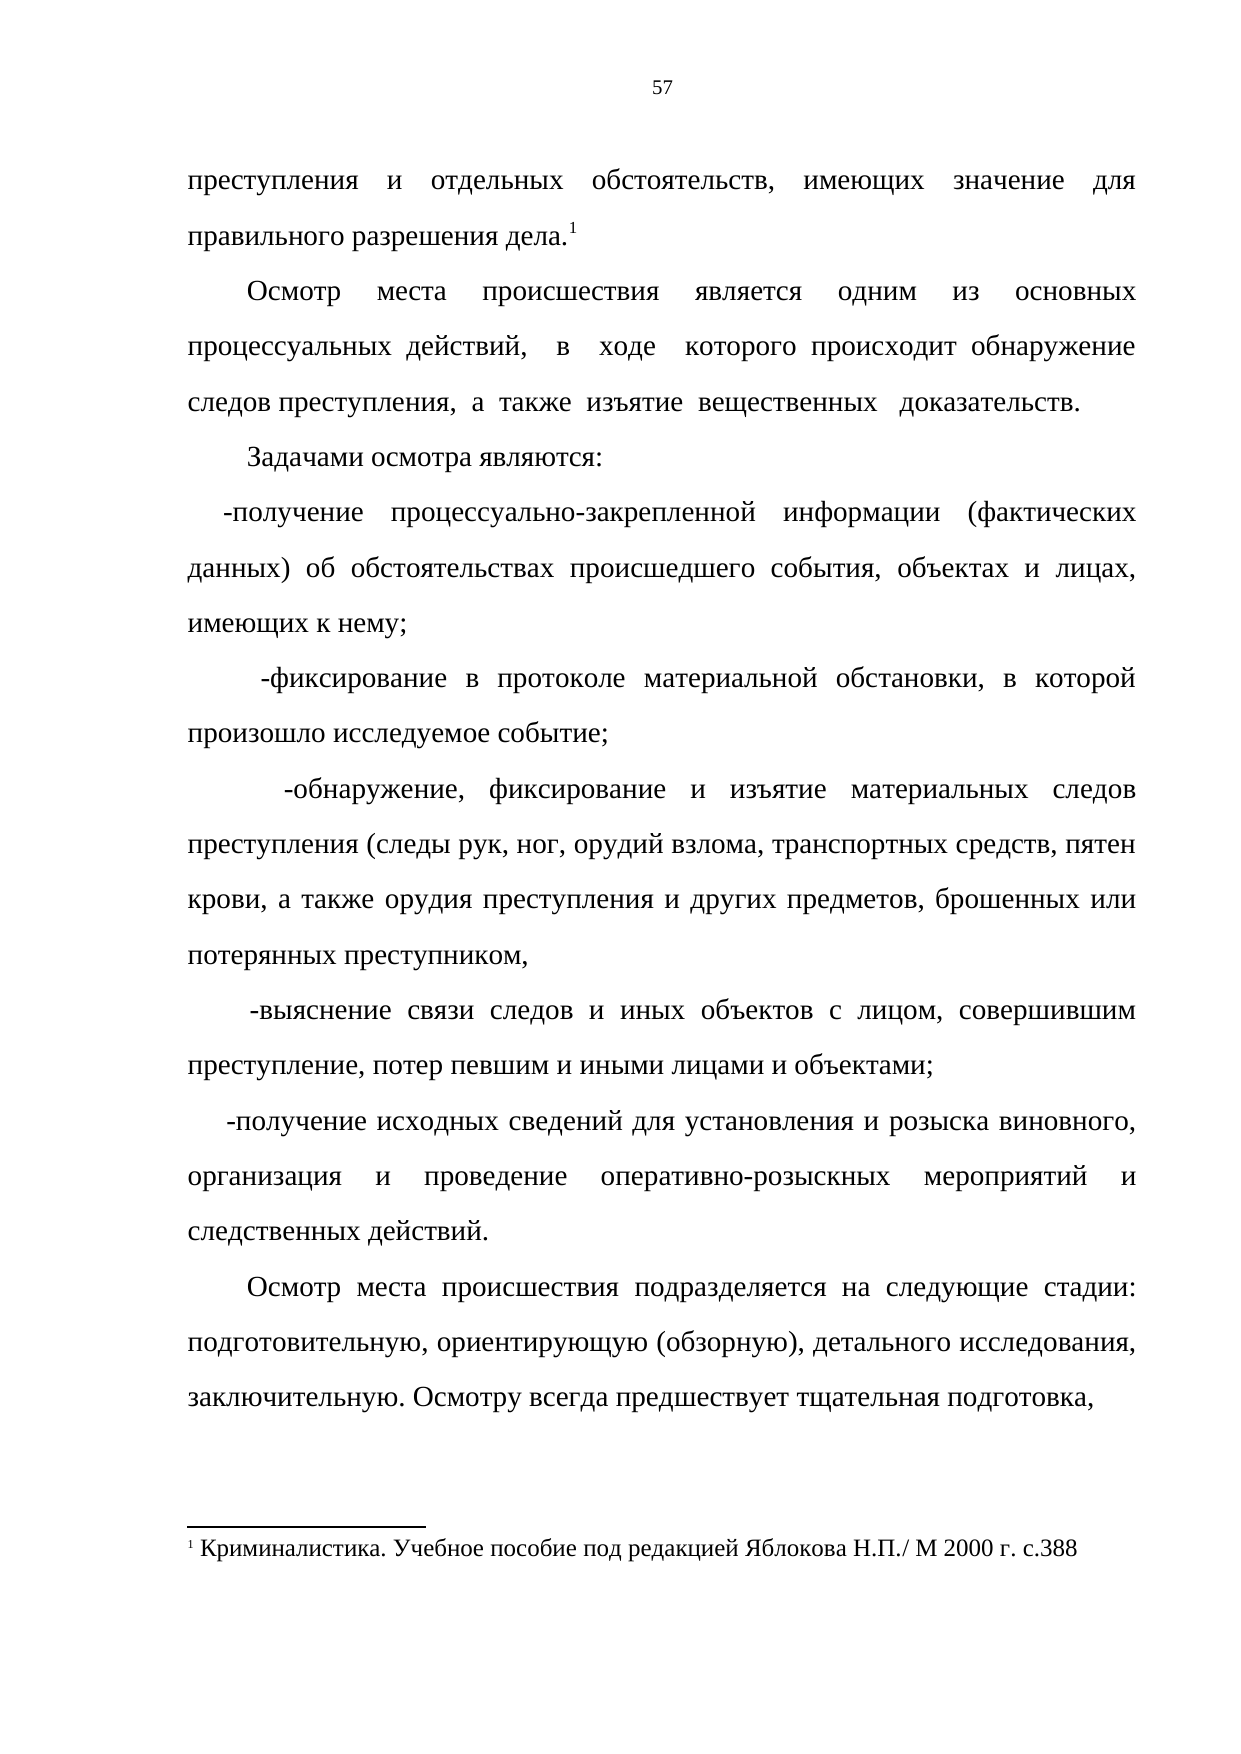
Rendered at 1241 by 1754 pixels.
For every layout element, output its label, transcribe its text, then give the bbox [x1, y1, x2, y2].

text -фиксирование в протоколе материальной обстановки, в которой произошло исследуемое событие; [187, 660, 1137, 749]
text Осмотр места происшествия подразделяется на следующие стадии: подготовительную, ориентирующую (обзорную), детального исследования, заключительную. Осмотру всегда предшествует тщательная подготовка, [187, 1269, 1137, 1413]
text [187, 162, 1137, 251]
text -выяснение связи следов и иных объектов с лицом, совершившим преступление, потер певшим и иными лицами и объектами; [187, 992, 1137, 1081]
text Осмотр места происшествия является одним из основных процессуальных действий, в ходе которого происходит обнаружение следов преступления, а также изъятие вещественных доказательств. [187, 273, 1137, 417]
text -получение процессуально-закрепленной информации (фактических данных) об обстоятельствах происшедшего события, объектах и лицах, имеющих к нему; [187, 494, 1137, 638]
text -обнаружение, фиксирование и изъятие материальных следов преступления (следы рук, ног, орудий взлома, транспортных средств, пятен крови, а также орудия преступления и других предметов, брошенных или потерянных преступником, [187, 771, 1137, 970]
text -получение исходных сведений для установления и розыска виновного, организация и проведение оперативно-розыскных мероприятий и следственных действий. [187, 1103, 1137, 1247]
text Задачами осмотра являются: [187, 439, 1137, 473]
